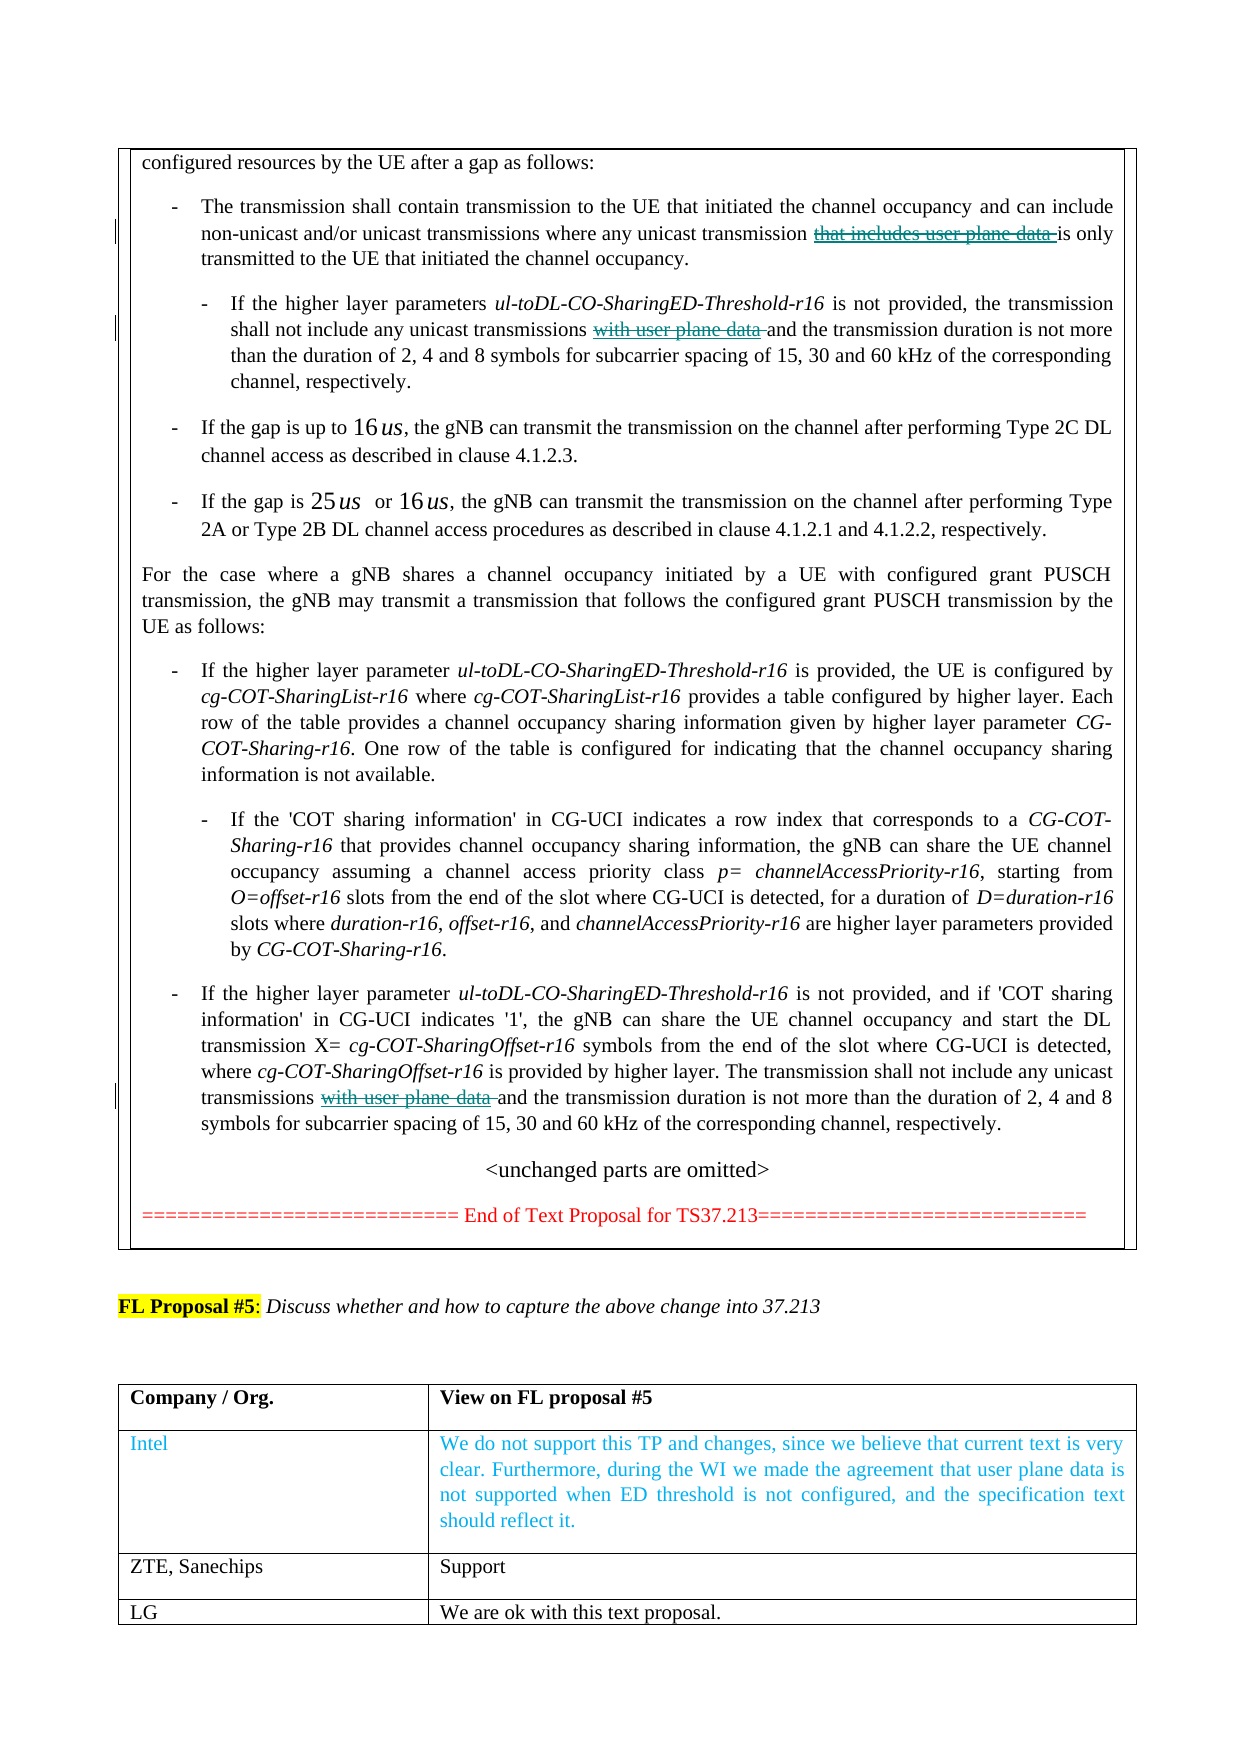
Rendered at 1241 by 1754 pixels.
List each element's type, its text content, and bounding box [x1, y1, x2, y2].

picture [864, 1491, 871, 1499]
picture [579, 1466, 586, 1474]
table_cell Intel [119, 1431, 428, 1553]
table_cell ZTE, Sanechips [119, 1554, 428, 1599]
table_cell Support [429, 1554, 1136, 1599]
picture [677, 1440, 684, 1448]
table_header Company / Org. [119, 1385, 428, 1429]
picture [946, 1462, 952, 1474]
picture [714, 1436, 720, 1448]
picture [765, 1491, 772, 1499]
table_header View on FL proposal #5 [429, 1385, 1136, 1429]
picture [866, 1466, 873, 1474]
table_header R1-2002632 Proposal 1: Adopt the following text proposal on TS 37.213. [131, 150, 1124, 1248]
picture [820, 1491, 827, 1499]
table_cell LG [119, 1600, 428, 1624]
table_cell We do not support this TP and changes, since we believe that current text is very clear. Furthermore, during the WI we made the agreement that user plane data is not supported when ED threshold is not configured, and the specification text should reflect it. [429, 1431, 1136, 1553]
picture [674, 1462, 680, 1474]
text FL Proposal #5: Discuss whether and how to capture the above change into 37.213 [261, 1294, 1137, 1318]
picture [583, 1440, 590, 1448]
picture [513, 1466, 520, 1474]
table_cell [429, 1600, 1136, 1624]
